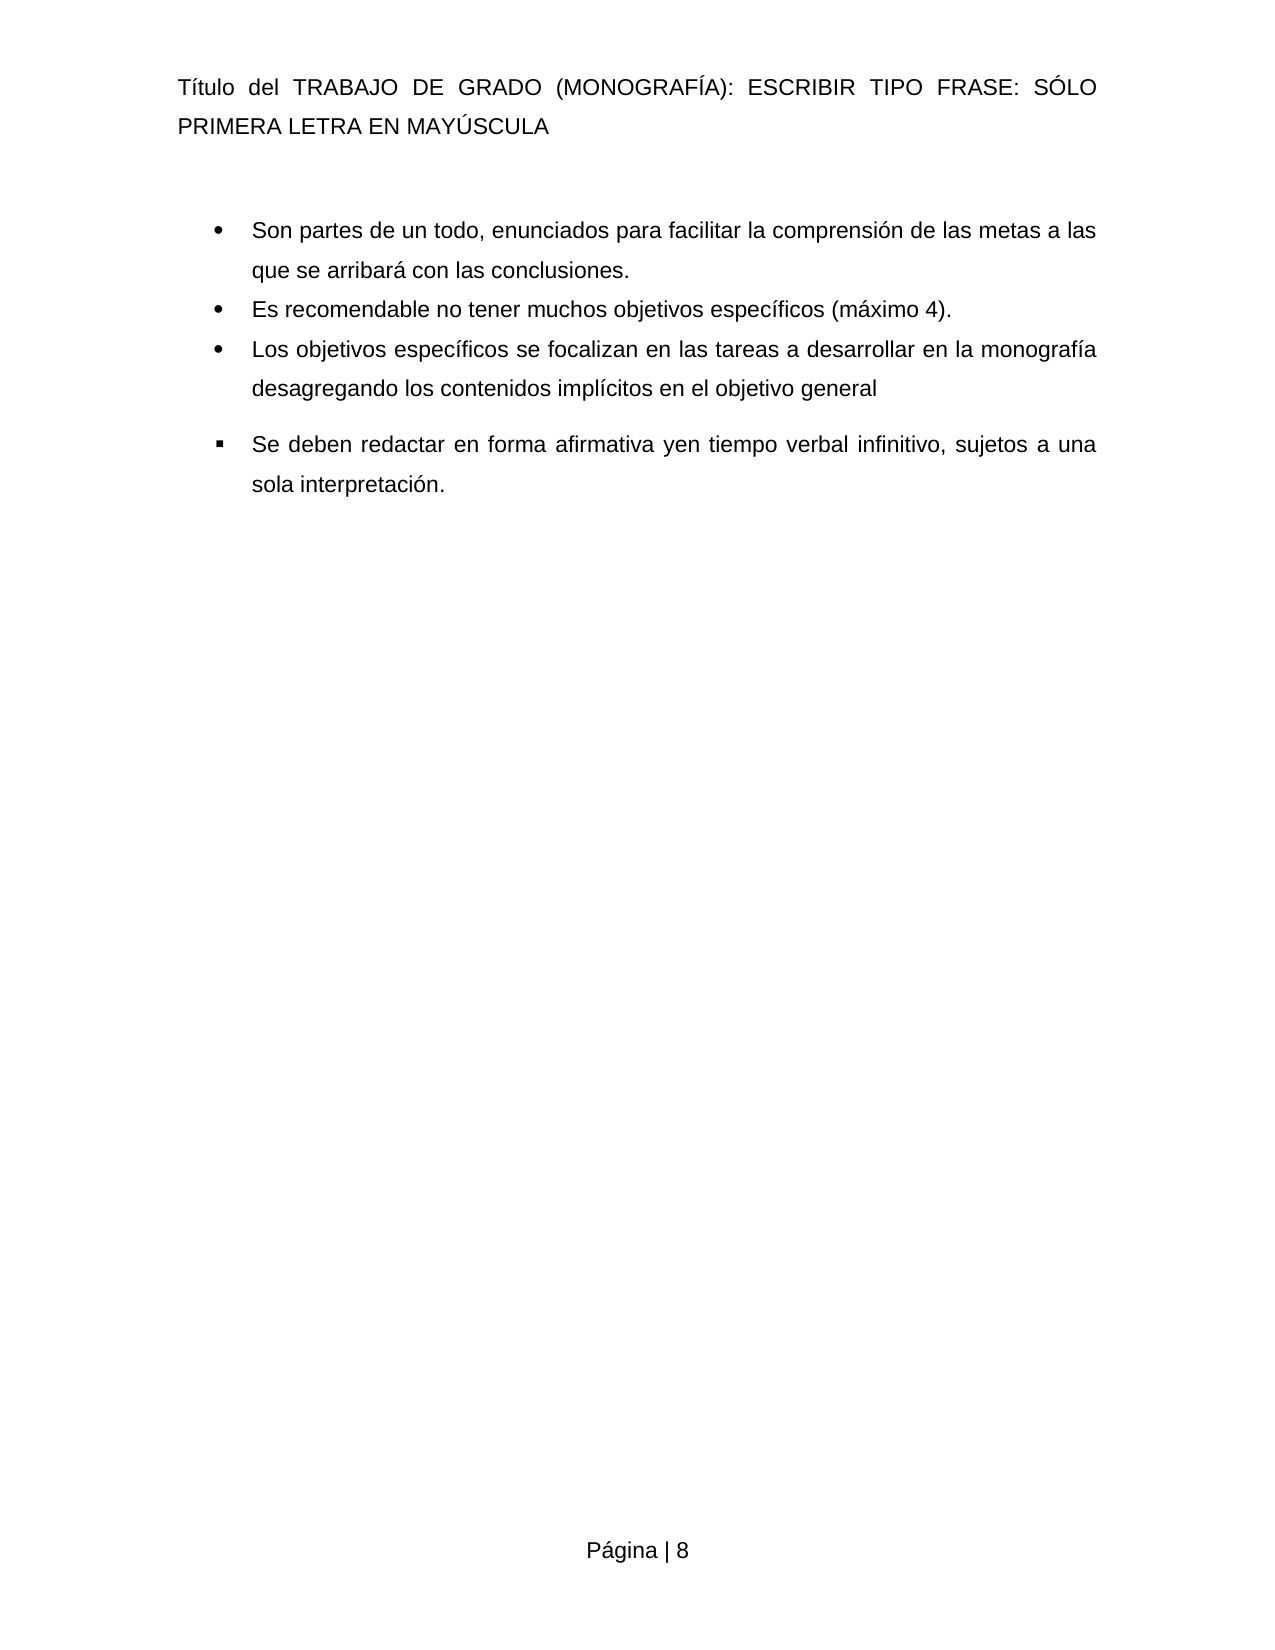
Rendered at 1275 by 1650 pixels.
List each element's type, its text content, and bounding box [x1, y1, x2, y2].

list Los objetivos específicos se focalizan en las tareas a desarrollar en la monografía desagregando los contenidos implícitos en el objetivo general [214, 336, 1098, 402]
list Se deben redactar en forma afirmativa yen tiempo verbal infinitivo, sujetos a una sola interpretación. [214, 431, 1098, 497]
list Son partes de un todo, enunciados para facilitar la comprensión de las metas a las que se arribará con las conclusiones. [214, 217, 1098, 283]
list Es recomendable no tener muchos objetivos específicos (máximo 4). [214, 296, 1098, 323]
